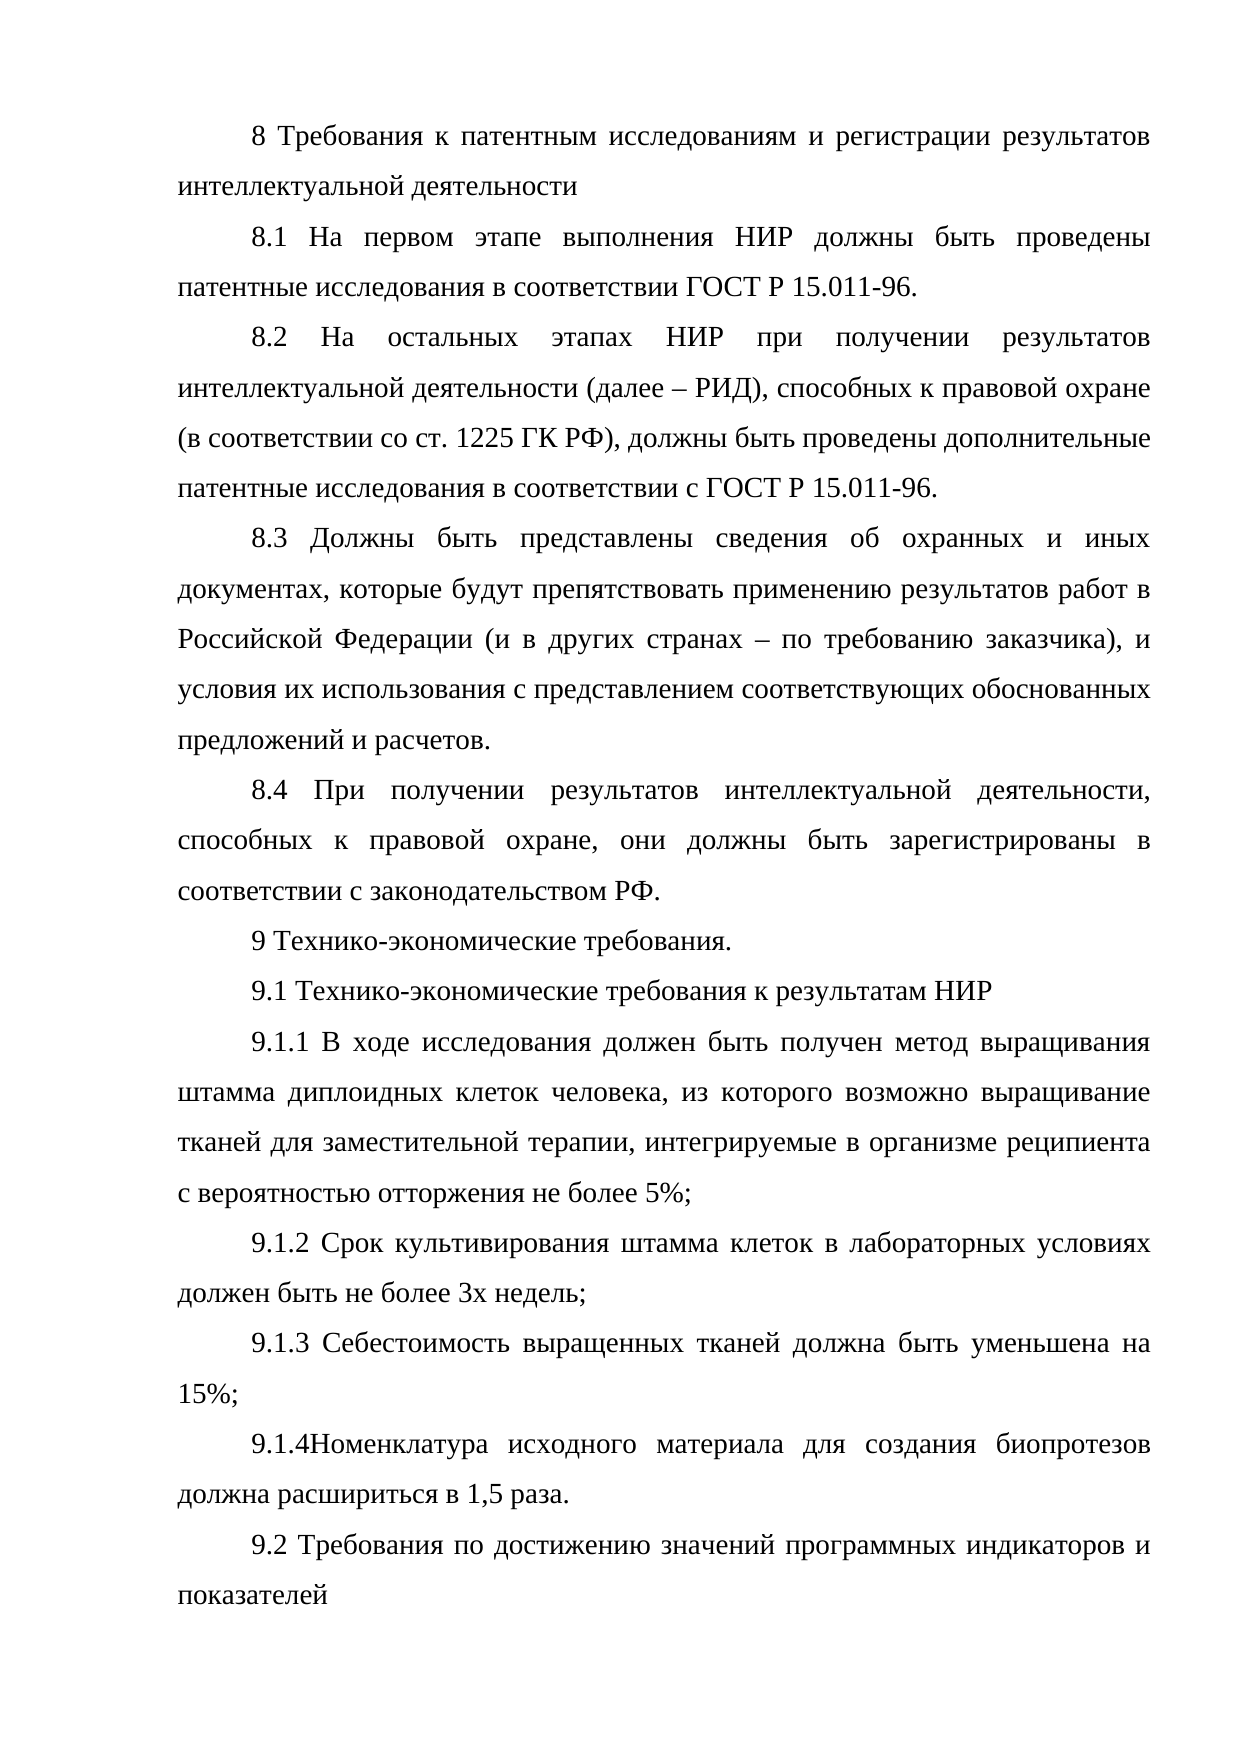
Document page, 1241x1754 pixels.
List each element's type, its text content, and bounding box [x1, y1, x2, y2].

text 9.1.3 Себестоимость выращенных тканей должна быть уменьшена на 15%; [177, 1326, 1152, 1409]
text 9.1 Технико-экономические требования к результатам НИР [177, 973, 1152, 1007]
text 9.1.4Номенклатура исходного материала для создания биопротезов должна расшириться в 1,5 раза. [177, 1426, 1152, 1510]
text 9 Технико-экономические требования. [177, 923, 1152, 957]
text 8 Требования к патентным исследованиям и регистрации результатов интеллектуальной деятельности [177, 118, 1152, 202]
text 8.3 Должны быть представлены сведения об охранных и иных документах, которые будут препятствовать применению результатов работ в Российской Федерации (и в других странах – по требованию заказчика), и условия их использования с представлением соответствующих обоснованных предложений и расчетов. [177, 521, 1152, 755]
text 8.4 При получении результатов интеллектуальной деятельности, способных к правовой охране, они должны быть зарегистрированы в соответствии с законодательством РФ. [177, 772, 1152, 906]
text 9.1.1 В ходе исследования должен быть получен метод выращивания штамма диплоидных клеток человека, из которого возможно выращивание тканей для заместительной терапии, интегрируемые в организме реципиента с вероятностью отторжения не более 5%; [177, 1024, 1152, 1208]
text 8.1 На первом этапе выполнения НИР должны быть проведены патентные исследования в соответствии ГОСТ Р 15.011-96. [177, 219, 1152, 303]
text 9.2 Требования по достижению значений программных индикаторов и показателей [177, 1527, 1152, 1611]
text 8.2 На остальных этапах НИР при получении результатов интеллектуальной деятельности (далее – РИД), способных к правовой охране (в соответствии со ст. 1225 ГК РФ), должны быть проведены дополнительные патентные исследования в соответствии с ГОСТ Р 15.011-96. [177, 319, 1152, 504]
text 9.1.2 Срок культивирования штамма клеток в лабораторных условиях должен быть не более 3х недель; [177, 1225, 1152, 1309]
